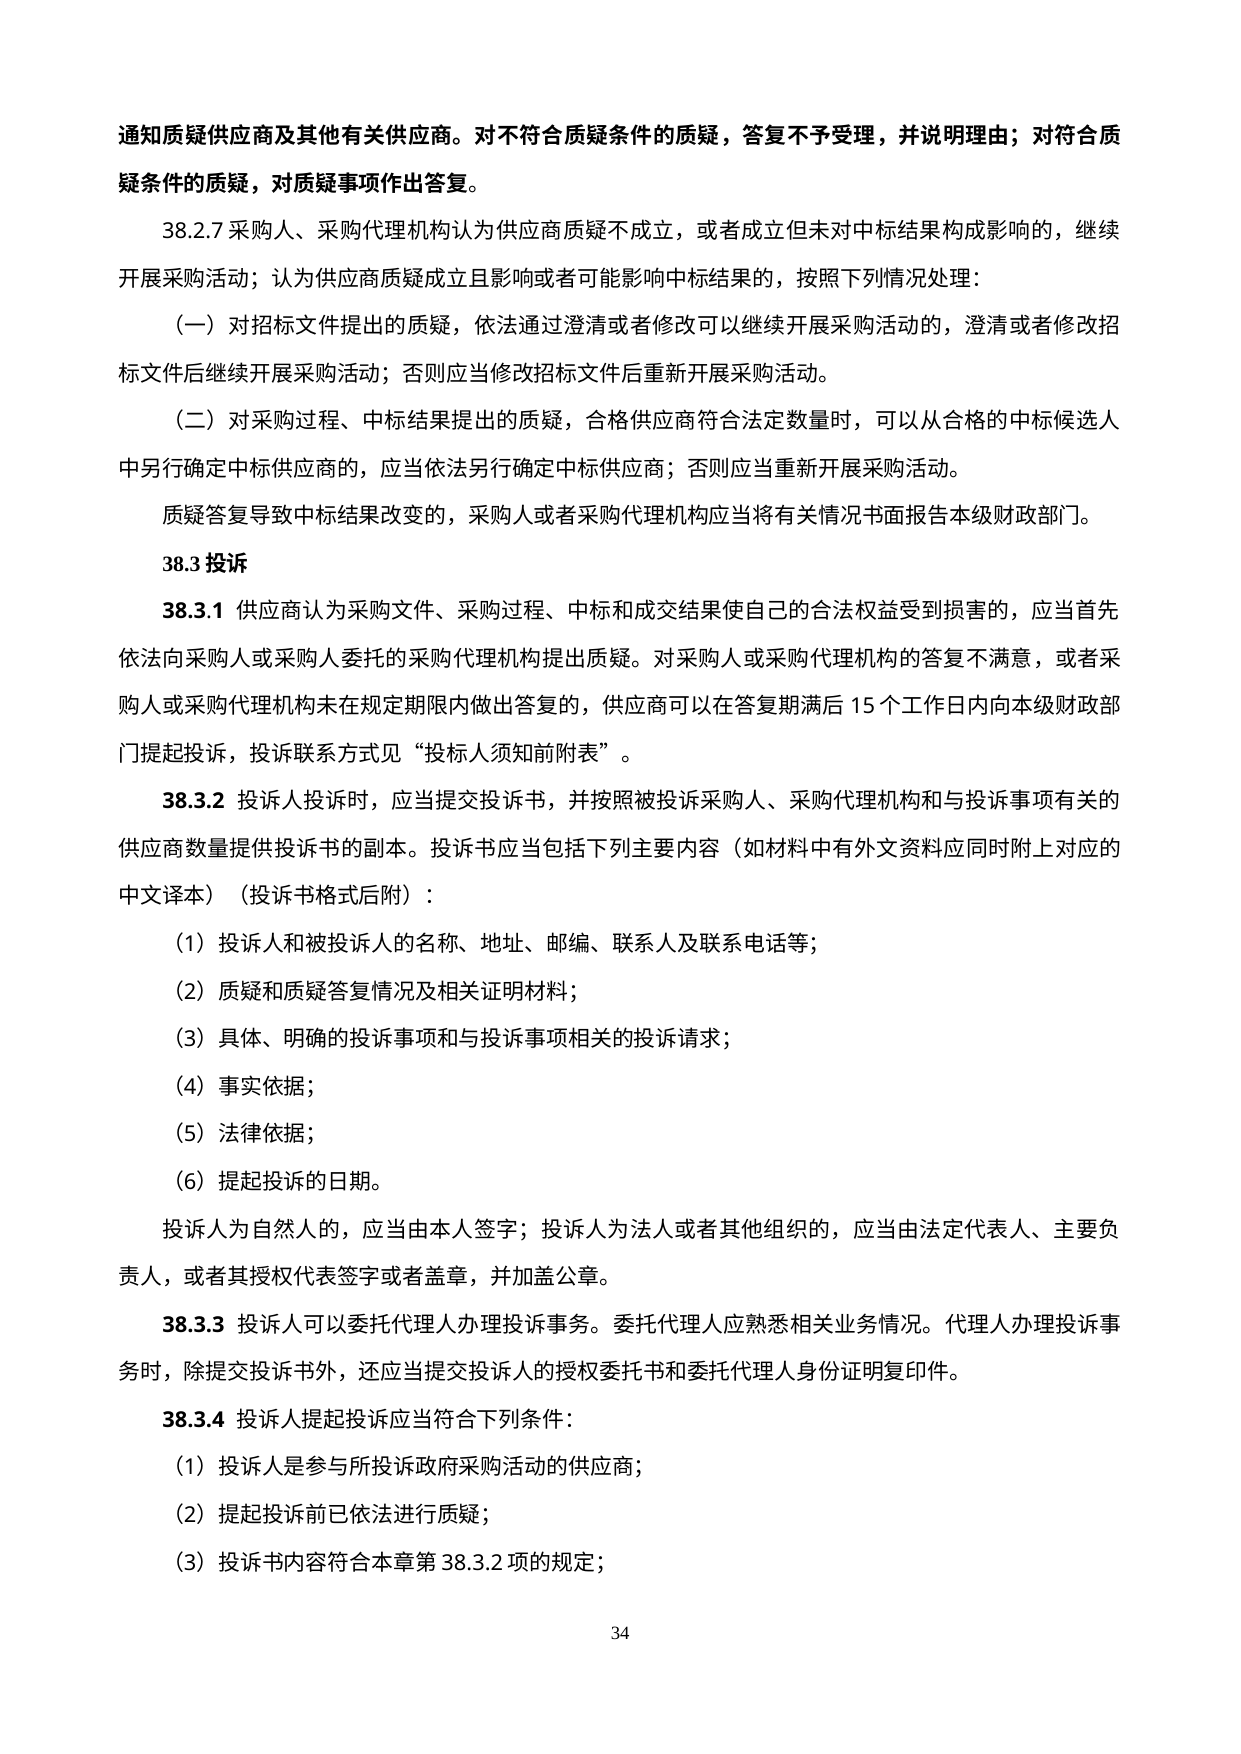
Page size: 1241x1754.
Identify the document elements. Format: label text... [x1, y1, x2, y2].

text （6）提起投诉的日期。 [118, 1164, 1122, 1196]
text （二）对采购过程、中标结果提出的质疑，合格供应商符合法定数量时，可以从合格的中标候选人中另行确定中标供应商的，应当依法另行确定中标供应商；否则应当重新开展采购活动。 [118, 403, 1122, 482]
text （5）法律依据； [118, 1116, 1122, 1148]
text 38.3.4 投诉人提起投诉应当符合下列条件： [118, 1402, 1122, 1433]
text （1）投诉人是参与所投诉政府采购活动的供应商； [118, 1449, 1122, 1481]
text 38.2.7采购人、采购代理机构认为供应商质疑不成立，或者成立但未对中标结果构成影响的，继续开展采购活动；认为供应商质疑成立且影响或者可能影响中标结果的，按照下列情况处理： [118, 213, 1122, 292]
text 38.3投诉 [118, 546, 1122, 577]
text （2）质疑和质疑答复情况及相关证明材料； [118, 974, 1122, 1005]
text （2）提起投诉前已依法进行质疑； [118, 1497, 1122, 1529]
text （一）对招标文件提出的质疑，依法通过澄清或者修改可以继续开展采购活动的，澄清或者修改招标文件后继续开展采购活动；否则应当修改招标文件后重新开展采购活动。 [118, 308, 1122, 387]
text 38.3.2 投诉人投诉时，应当提交投诉书，并按照被投诉采购人、采购代理机构和与投诉事项有关的供应商数量提供投诉书的副本。投诉书应当包括下列主要内容（如材料中有外文资料应同时附上对应的中文译本）（投诉书格式后附）： [118, 783, 1122, 910]
text 38.3.1 供应商认为采购文件、采购过程、中标和成交结果使自己的合法权益受到损害的，应当首先依法向采购人或采购人委托的采购代理机构提出质疑。对采购人或采购代理机构的答复不满意，或者采购人或采购代理机构未在规定期限内做出答复的，供应商可以在答复期满后15个工作日内向本级财政部门提起投诉，投诉联系方式见“投标人须知前附表”。 [118, 593, 1122, 768]
text 投诉人为自然人的，应当由本人签字；投诉人为法人或者其他组织的，应当由法定代表人、主要负责人，或者其授权代表签字或者盖章，并加盖公章。 [118, 1212, 1122, 1291]
text （1）投诉人和被投诉人的名称、地址、邮编、联系人及联系电话等； [118, 926, 1122, 958]
text （4）事实依据； [118, 1069, 1122, 1101]
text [118, 118, 1122, 197]
text （3）具体、明确的投诉事项和与投诉事项相关的投诉请求； [118, 1021, 1122, 1053]
text 质疑答复导致中标结果改变的，采购人或者采购代理机构应当将有关情况书面报告本级财政部门。 [118, 498, 1122, 530]
text 38.3.3 投诉人可以委托代理人办理投诉事务。委托代理人应熟悉相关业务情况。代理人办理投诉事务时，除提交投诉书外，还应当提交投诉人的授权委托书和委托代理人身份证明复印件。 [118, 1307, 1122, 1386]
text （3）投诉书内容符合本章第38.3.2项的规定； [118, 1544, 1122, 1576]
